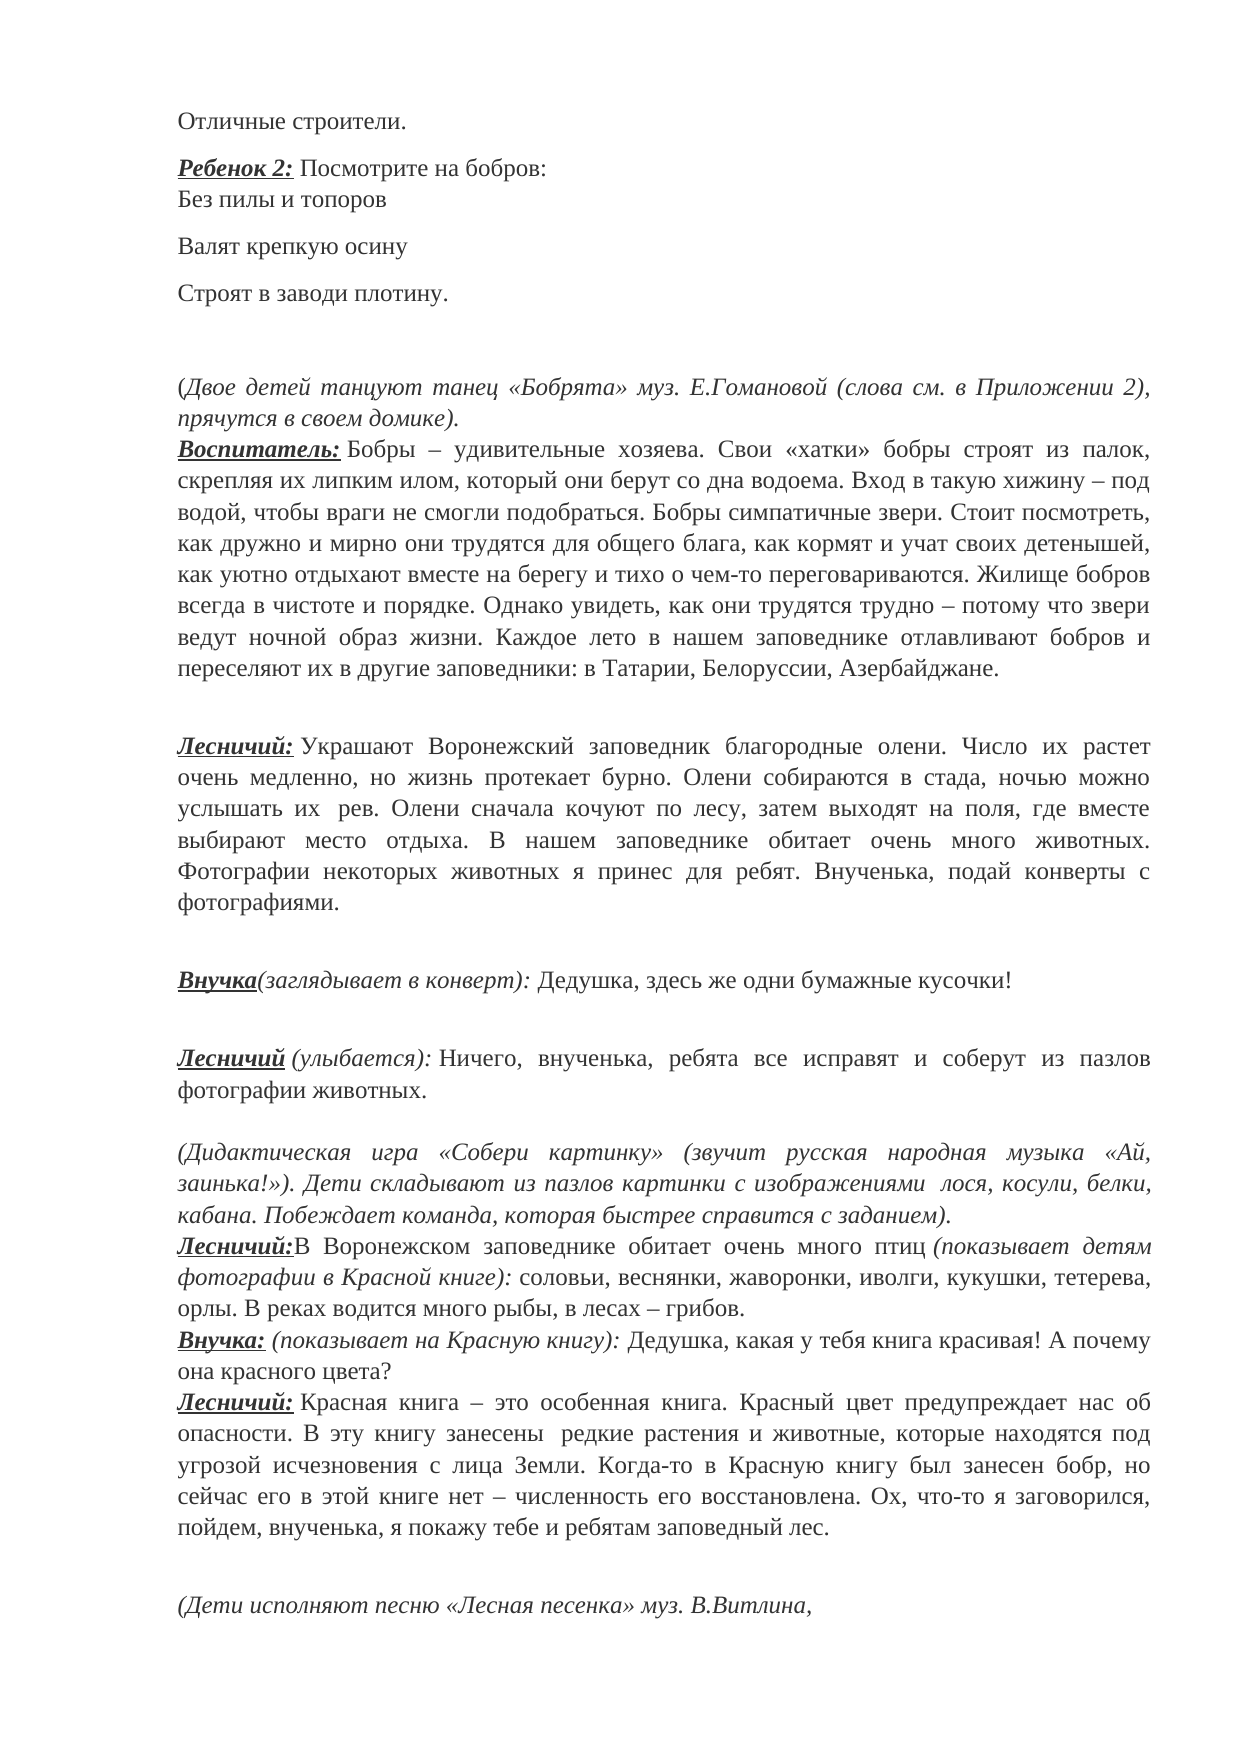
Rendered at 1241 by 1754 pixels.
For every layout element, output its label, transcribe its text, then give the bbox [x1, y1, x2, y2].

text Валят крепкую осину [177, 228, 1152, 260]
text Лесничий: Украшают Воронежский заповедник благородные олени. Число их растет очень медленно, но жизнь протекает бурно. Олени собираются в стада, ночью можно услышать их рев. Олени сначала кочуют по лесу, затем выходят на поля, где вместе выбирают место отдыха. В нашем заповеднике обитает очень много животных. Фотографии некоторых животных я принес для ребят. Внученька, подай конверты с фотографиями. [177, 728, 1152, 916]
text (Двое детей танцуют танец «Бобрята» муз. Е.Гомановой (слова см. в Приложении 2), прячутся в своем домике). [177, 369, 1152, 432]
text (Дети исполняют песню «Лесная песенка» муз. В.Витлина, [177, 1588, 1152, 1619]
text Лесничий (улыбается): Ничего, внученька, ребята все исправят и соберут из пазлов фотографии животных. [177, 1041, 1152, 1103]
text Без пилы и топоров [177, 182, 1152, 213]
text (Дидактическая игра «Собери картинку» (звучит русская народная музыка «Ай, заинька!»). Дети складывают из пазлов картинки с изображениями лося, косули, белки, кабана. Побеждает команда, которая быстрее справится с заданием). [177, 1135, 1152, 1228]
text Лесничий:В Воронежском заповеднике обитает очень много птиц (показывает детям фотографии в Красной книге): соловьи, веснянки, жаворонки, иволги, кукушки, тетерева, орлы. В реках водится много рыбы, в лесах – грибов. [177, 1228, 1152, 1322]
text Лесничий: Красная книга – это особенная книга. Красный цвет предупреждает нас об опасности. В эту книгу занесены редкие растения и животные, которые находятся под угрозой исчезновения с лица Земли. Когда-то в Красную книгу был занесен бобр, но сейчас его в этой книге нет – численность его восстановлена. Ох, что-то я заговорился, пойдем, внученька, я покажу тебе и ребятам заповедный лес. [177, 1385, 1152, 1541]
text Ребенок 2: Посмотрите на бобров: [177, 150, 1152, 182]
text Отличные строители. [177, 103, 1152, 135]
text Воспитатель: Бобры – удивительные хозяева. Свои «хатки» бобры строят из палок, скрепляя их липким илом, который они берут со дна водоема. Вход в такую хижину – под водой, чтобы враги не смогли подобраться. Бобры симпатичные звери. Стоит посмотреть, как дружно и мирно они трудятся для общего блага, как кормят и учат своих детенышей, как уютно отдыхают вместе на берегу и тихо о чем-то переговариваются. Жилище бобров всегда в чистоте и порядке. Однако увидеть, как они трудятся трудно – потому что звери ведут ночной образ жизни. Каждое лето в нашем заповеднике отлавливают бобров и переселяют их в другие заповедники: в Татарии, Белоруссии, Азербайджане. [177, 432, 1152, 682]
text Внучка: (показывает на Красную книгу): Дедушка, какая у тебя книга красивая! А почему она красного цвета? [177, 1322, 1152, 1385]
text Внучка(заглядывает в конверт): Дедушка, здесь же одни бумажные кусочки! [177, 963, 1152, 994]
text Строят в заводи плотину. [177, 275, 1152, 307]
